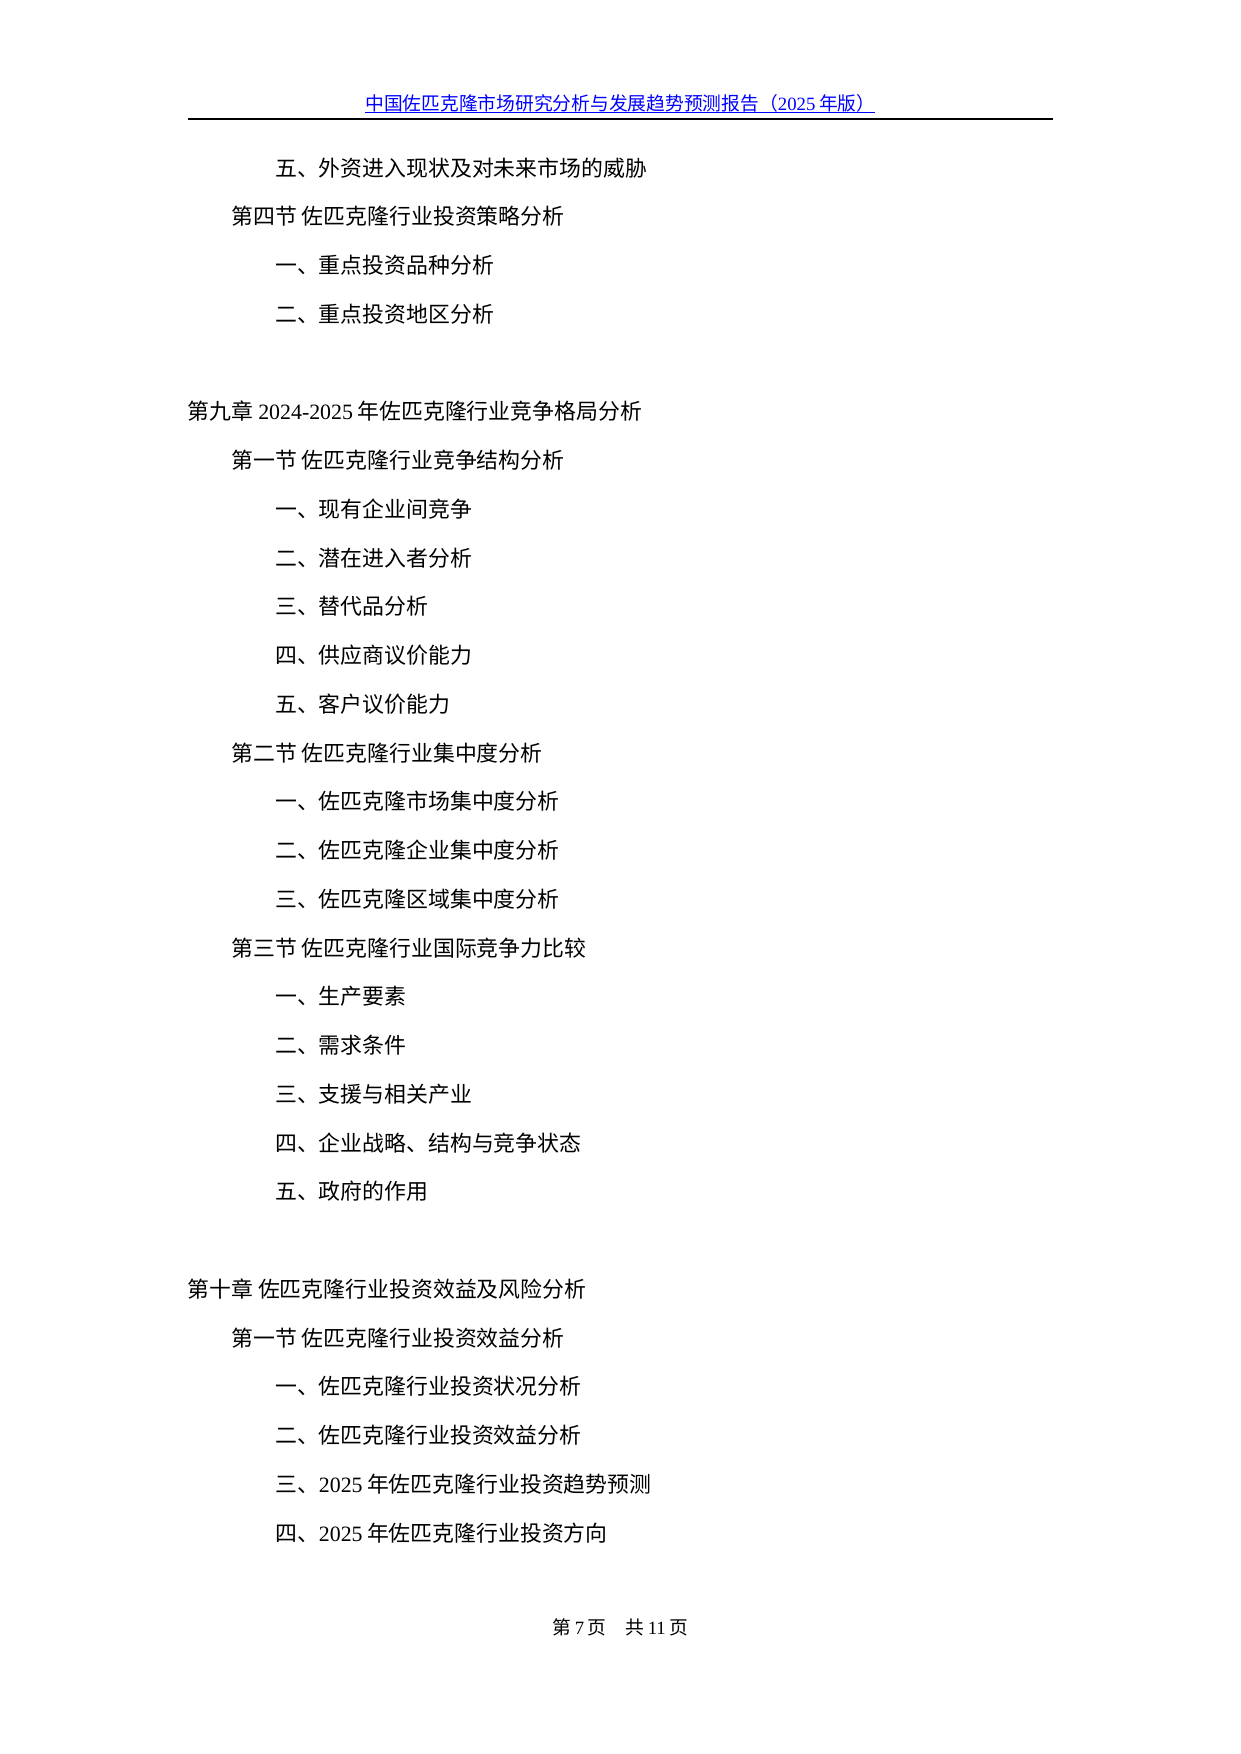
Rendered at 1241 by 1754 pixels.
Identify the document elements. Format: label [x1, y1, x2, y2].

text [187, 150, 1053, 1548]
